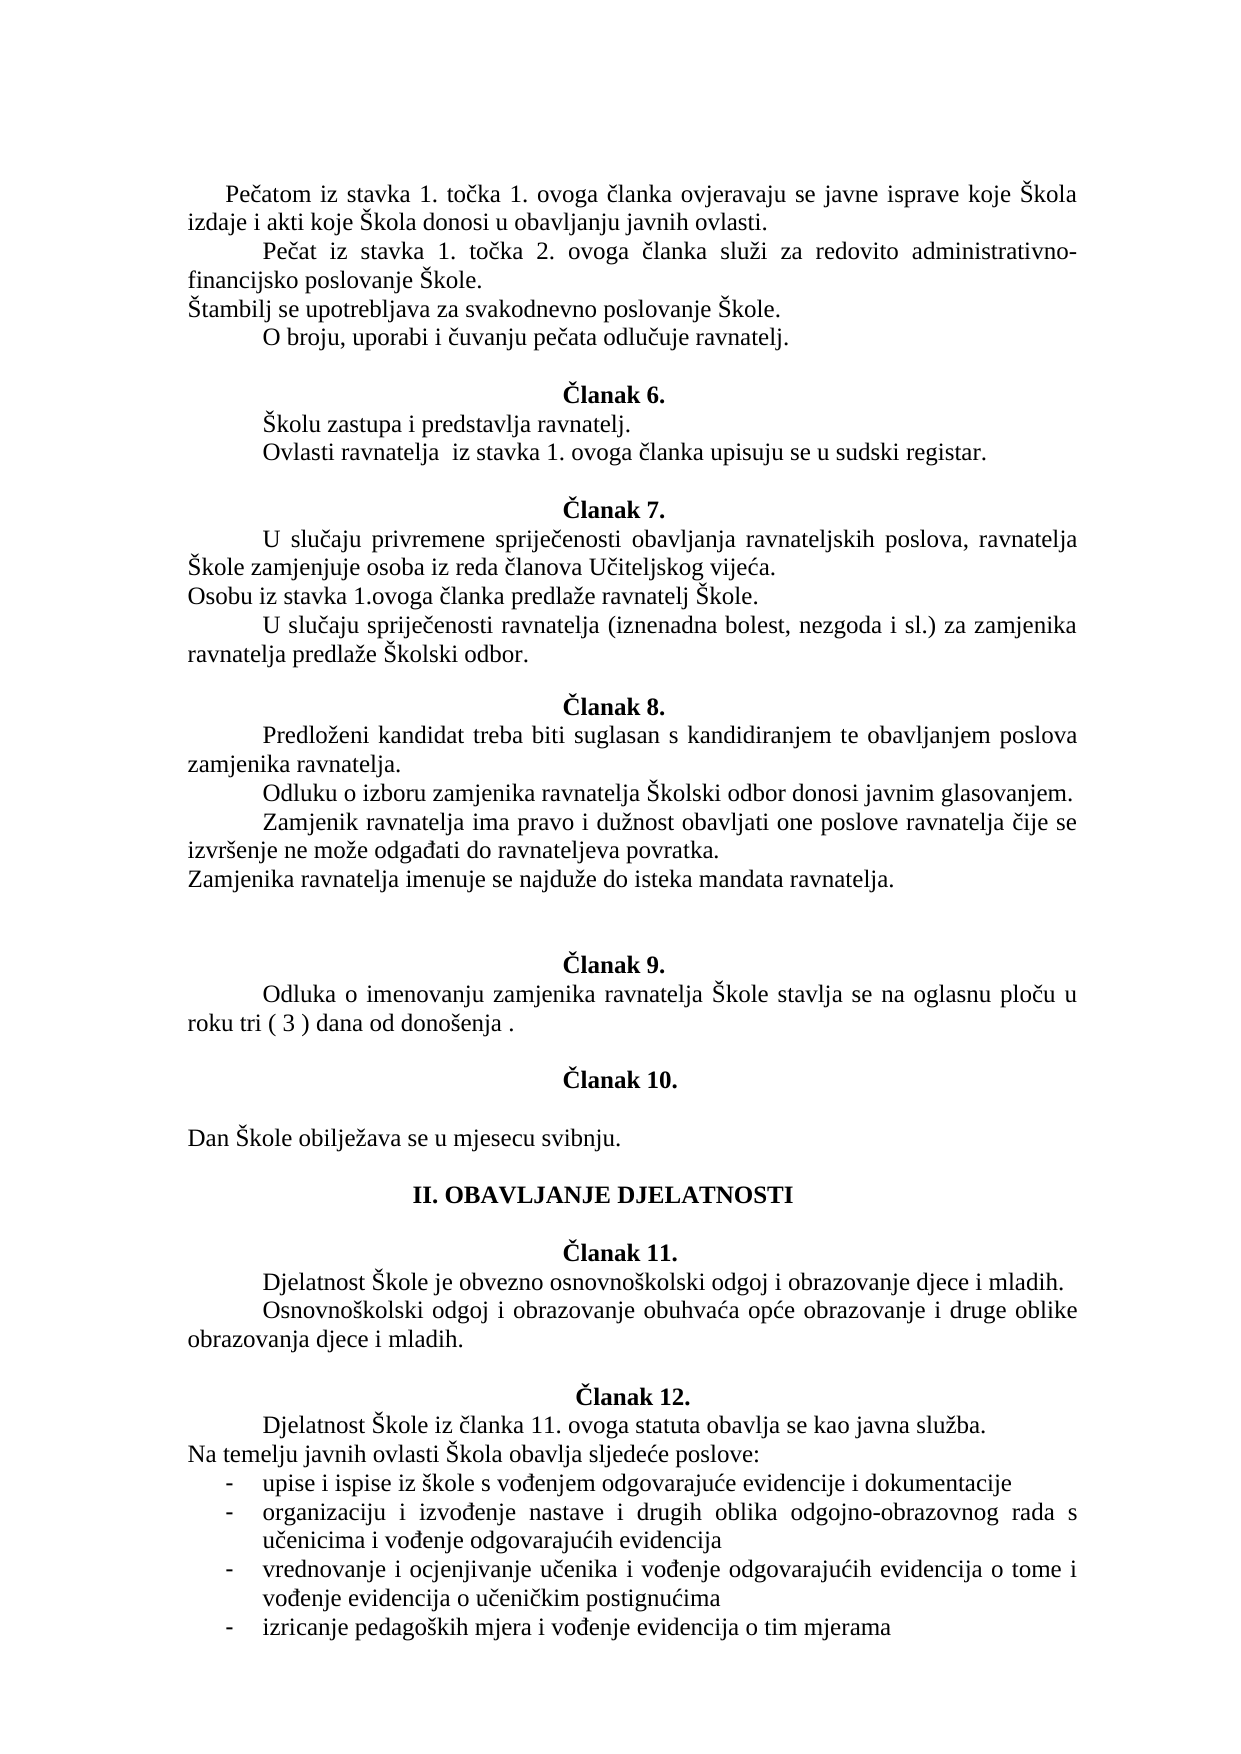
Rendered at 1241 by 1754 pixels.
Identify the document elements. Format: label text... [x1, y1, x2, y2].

text Članak 11. [487, 1238, 1078, 1267]
list vrednovanje i ocjenjivanje učenika i vođenje odgovarajućih evidencija o tome i vođenje evidencija o učeničkim postignućima [225, 1554, 1078, 1612]
text Pečat iz stavka 1. točka 2. ovoga članka služi za redovito administrativno-financijsko poslovanje Škole. [187, 236, 1078, 294]
text Ovlasti ravnatelja iz stavka 1. ovoga članka upisuju se u sudski registar. [187, 437, 1078, 466]
text Članak 7. [187, 495, 1078, 524]
text Djelatnost Škole je obvezno osnovnoškolski odgoj i obrazovanje djece i mladih. [187, 1267, 1078, 1295]
text Školu zastupa i predstavlja ravnatelj. [187, 409, 1078, 437]
text Štambilj se upotrebljava za svakodnevno poslovanje Škole. [187, 294, 1078, 322]
text Članak 6. [487, 380, 1078, 409]
text Odluka o imenovanju zamjenika ravnatelja Škole stavlja se na oglasnu ploču u roku tri ( 3 ) dana od donošenja . [187, 979, 1078, 1037]
text Pečatom iz stavka 1. točka 1. ovoga članka ovjeravaju se javne isprave koje Škola izdaje i akti koje Škola donosi u obavljanju javnih ovlasti. [187, 179, 1078, 236]
text Članak 12. [187, 1382, 1078, 1410]
text U slučaju privremene spriječenosti obavljanja ravnateljskih poslova, ravnatelja Škole zamjenjuje osoba iz reda članova Učiteljskog vijeća. [187, 524, 1078, 581]
text Na temelju javnih ovlasti Škola obavlja sljedeće poslove: [187, 1439, 1078, 1468]
list organizaciju i izvođenje nastave i drugih oblika odgojno-obrazovnog rada s učenicima i vođenje odgovarajućih evidencija [225, 1497, 1078, 1554]
text Predloženi kandidat treba biti suglasan s kandidiranjem te obavljanjem poslova zamjenika ravnatelja. [187, 720, 1078, 778]
text U slučaju spriječenosti ravnatelja (iznenadna bolest, nezgoda i sl.) za zamjenika ravnatelja predlaže Školski odbor. [187, 610, 1078, 667]
text Dan Škole obilježava se u mjesecu svibnju. [187, 1123, 1078, 1152]
list upise i ispise iz škole s vođenjem odgovarajuće evidencije i dokumentacije [225, 1468, 1078, 1497]
text O broju, uporabi i čuvanju pečata odlučuje ravnatelj. [187, 322, 1078, 351]
text Zamjenika ravnatelja imenuje se najduže do isteka mandata ravnatelja. [187, 864, 1078, 893]
text Članak 10. [487, 1065, 1078, 1094]
text Članak 9. [187, 950, 1078, 979]
text Djelatnost Škole iz članka 11. ovoga statuta obavlja se kao javna služba. [187, 1410, 1078, 1439]
list izricanje pedagoških mjera i vođenje evidencija o tim mjerama [225, 1612, 1078, 1641]
text II. OBAVLJANJE DJELATNOSTI [337, 1180, 1078, 1209]
text Članak 8. [187, 692, 1078, 720]
text Osobu iz stavka 1.ovoga članka predlaže ravnatelj Škole. [187, 581, 1078, 610]
text Osnovnoškolski odgoj i obrazovanje obuhvaća opće obrazovanje i druge oblike obrazovanja djece i mladih. [187, 1295, 1078, 1353]
text Zamjenik ravnatelja ima pravo i dužnost obavljati one poslove ravnatelja čije se izvršenje ne može odgađati do ravnateljeva povratka. [187, 807, 1078, 864]
text Odluku o izboru zamjenika ravnatelja Školski odbor donosi javnim glasovanjem. [187, 778, 1078, 807]
